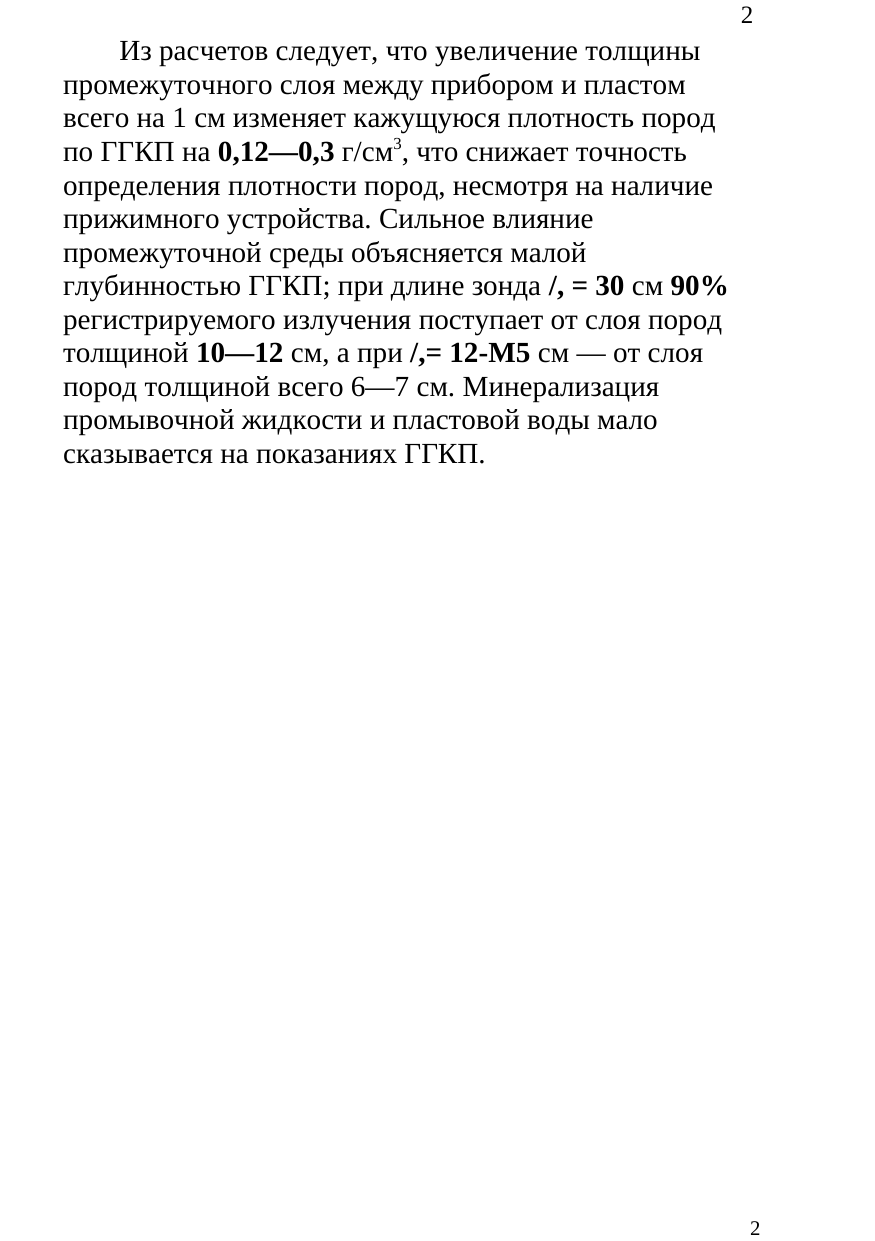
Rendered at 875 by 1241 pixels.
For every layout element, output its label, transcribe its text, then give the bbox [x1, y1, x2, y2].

text Из расчетов следует, что увеличение толщины промежуточного слоя между прибором и пластом всего на 1 см изменяет кажущуюся плотность пород по ГГКП на 0,12—0,3 г/см3, что снижает точность определения плотности пород, несмотря на наличие прижимного устройства. Сильное влияние промежуточной среды объясняется малой глубинностью ГГКП; при длине зонда /, = 30 см 90% регистрируемого излучения поступает от слоя пород толщиной 10—12 см, а при /,= 12-М5 см — от слоя пород толщиной всего 6—7 см. Минерализация промывочной жидкости и пластовой воды мало сказывается на показаниях ГГКП. [63, 33, 753, 469]
